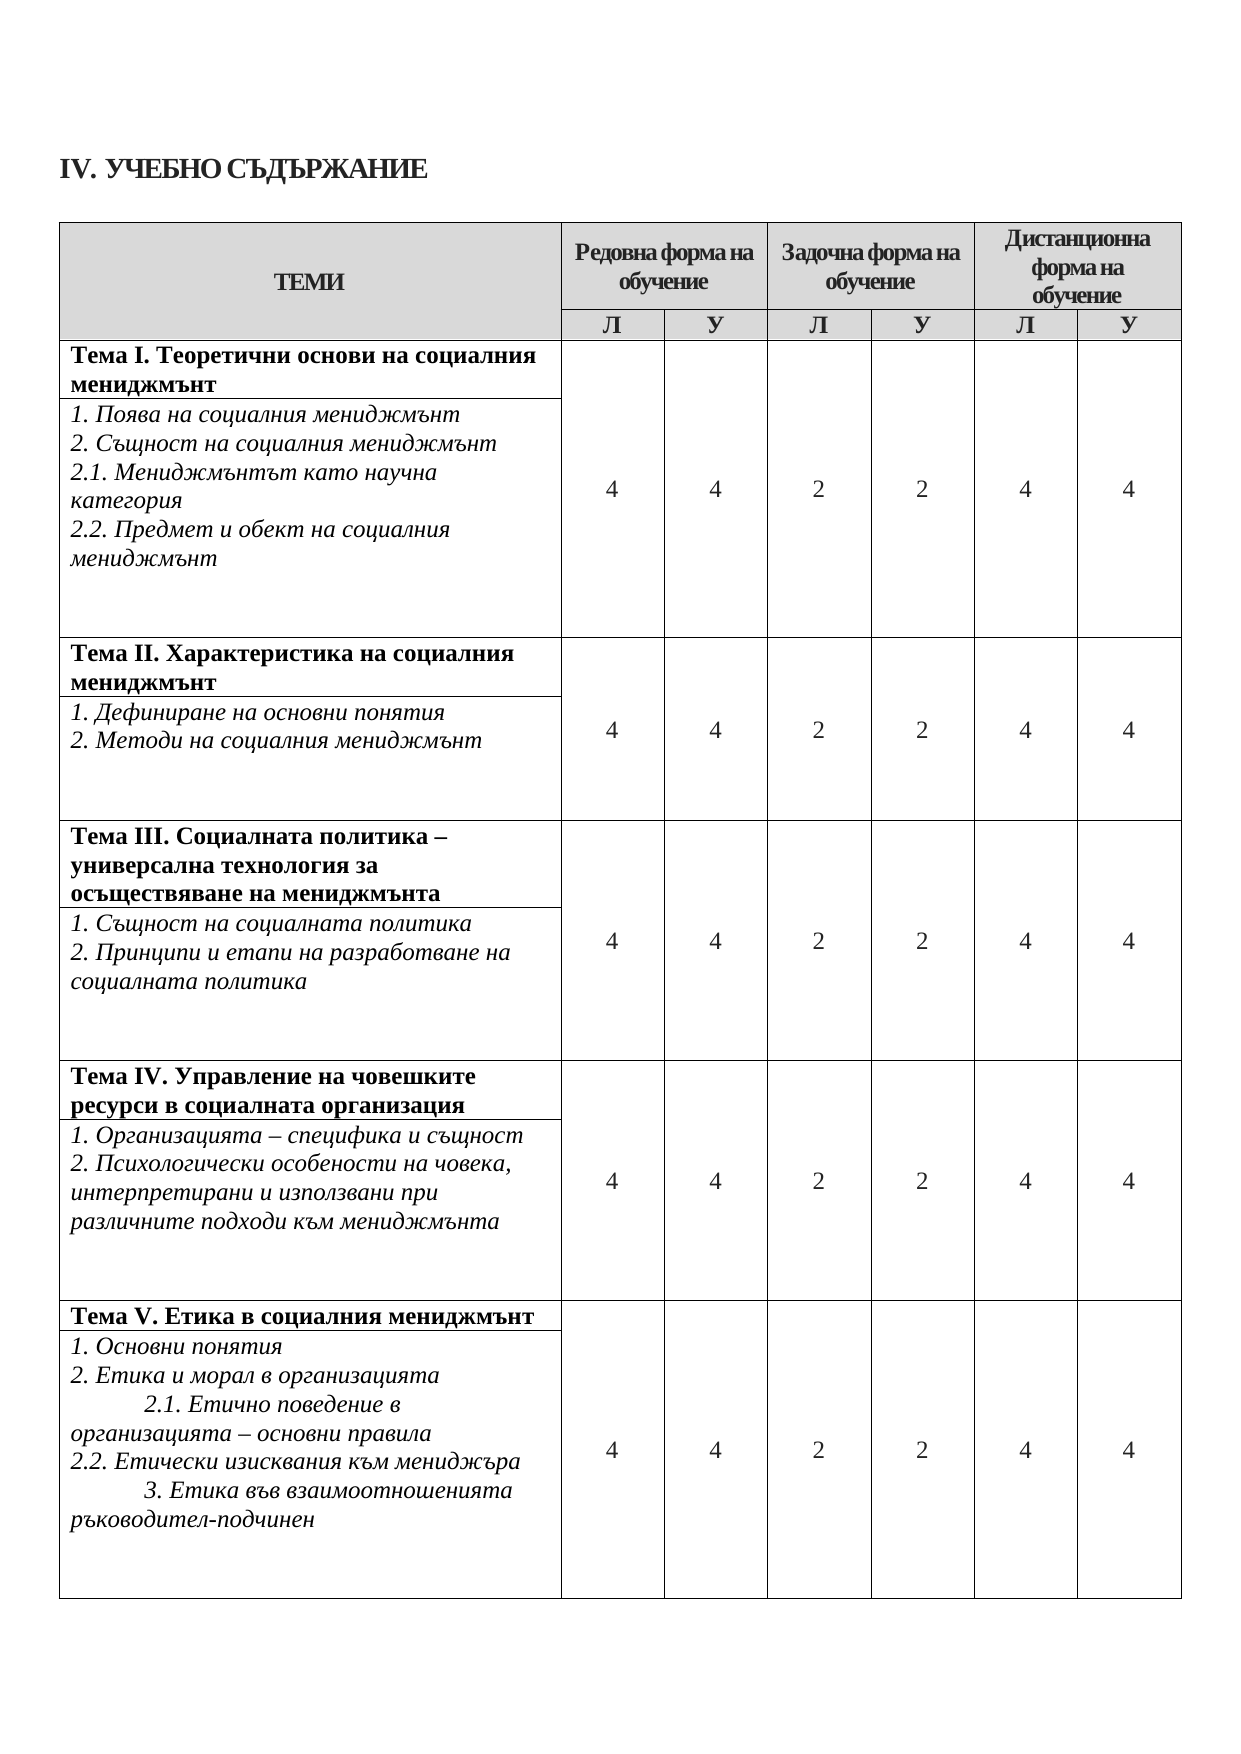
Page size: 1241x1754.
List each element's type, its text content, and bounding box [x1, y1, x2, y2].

table_cell Тема ІІ. Характеристика на социалния мениджмънт [60, 638, 561, 696]
table_cell 2 [872, 821, 974, 1060]
table_cell 2 [872, 341, 974, 637]
table_cell 1. Същност на социалната политика 2. Принципи и етапи на разработване на социалната политика [60, 908, 561, 1060]
table_cell У [665, 310, 767, 339]
table_cell Л [562, 310, 664, 339]
table_cell Тема I. Теоретични основи на социалния мениджмънт [60, 341, 561, 398]
table_header Задочна форма на обучение [768, 223, 974, 309]
table_cell 4 [665, 821, 767, 1060]
table_cell 4 [562, 1061, 664, 1300]
table_cell 4 [1078, 821, 1181, 1060]
text IV. Учебно съдържание [59, 152, 1181, 222]
table_cell 4 [665, 638, 767, 820]
table_cell Л [768, 310, 871, 339]
table_cell Тема ІІІ. Социалната политика – универсална технология за осъществяване на мениджмънта [60, 821, 561, 907]
table_cell Тема V. Етика в социалния мениджмънт [60, 1301, 561, 1330]
table_cell 2 [872, 1061, 974, 1300]
table_cell 4 [665, 341, 767, 637]
table_cell 2 [768, 341, 871, 637]
table_cell 4 [975, 1061, 1077, 1300]
table_cell 2 [768, 1061, 871, 1300]
table_cell 4 [1078, 341, 1181, 637]
table_cell У [1078, 310, 1181, 339]
table_cell 4 [665, 1301, 767, 1598]
table_cell 2 [872, 638, 974, 820]
table_cell 2 [768, 821, 871, 1060]
table_cell 4 [1078, 1061, 1181, 1300]
table_cell 4 [562, 1301, 664, 1598]
table_cell 4 [562, 821, 664, 1060]
table_cell 4 [665, 1061, 767, 1300]
table_cell 4 [562, 638, 664, 820]
table_cell 1. Организацията – специфика и същност 2. Психологически особености на човека, интерпретирани и използвани при различните подходи към мениджмънта [60, 1120, 561, 1300]
table_cell 4 [562, 341, 664, 637]
table_cell 4 [975, 341, 1077, 637]
table_cell Тема ІV. Управление на човешките ресурси в социалната организация [60, 1061, 561, 1119]
table_cell 2 [768, 1301, 871, 1598]
table_cell 1. Поява на социалния мениджмънт 2. Същност на социалния мениджмънт 2.1. Мениджмънтът като научна категория 2.2. Предмет и обект на социалния мениджмънт [60, 399, 561, 637]
table_cell 1. Основни понятия 2. Етика и морал в организацията 2.1. Етично поведение в организацията – основни правила 2.2. Етически изисквания към мениджъра 3. Етика във взаимоотношенията ръководител-подчинен [60, 1331, 561, 1598]
table_cell 1. Дефиниране на основни понятия 2. Методи на социалния мениджмънт [60, 697, 561, 820]
table_header Редовна форма на обучение [562, 223, 767, 309]
table_cell 2 [768, 638, 871, 820]
table_header ТемИ [60, 223, 561, 339]
table_cell 4 [1078, 1301, 1181, 1598]
table_cell 4 [975, 638, 1077, 820]
table_cell 4 [975, 821, 1077, 1060]
table_cell У [872, 310, 974, 339]
table_header Дистанционна форма на обучение [975, 223, 1181, 309]
table_cell 4 [1078, 638, 1181, 820]
table_cell 4 [975, 1301, 1077, 1598]
table_cell Л [975, 310, 1077, 339]
table_cell 2 [872, 1301, 974, 1598]
